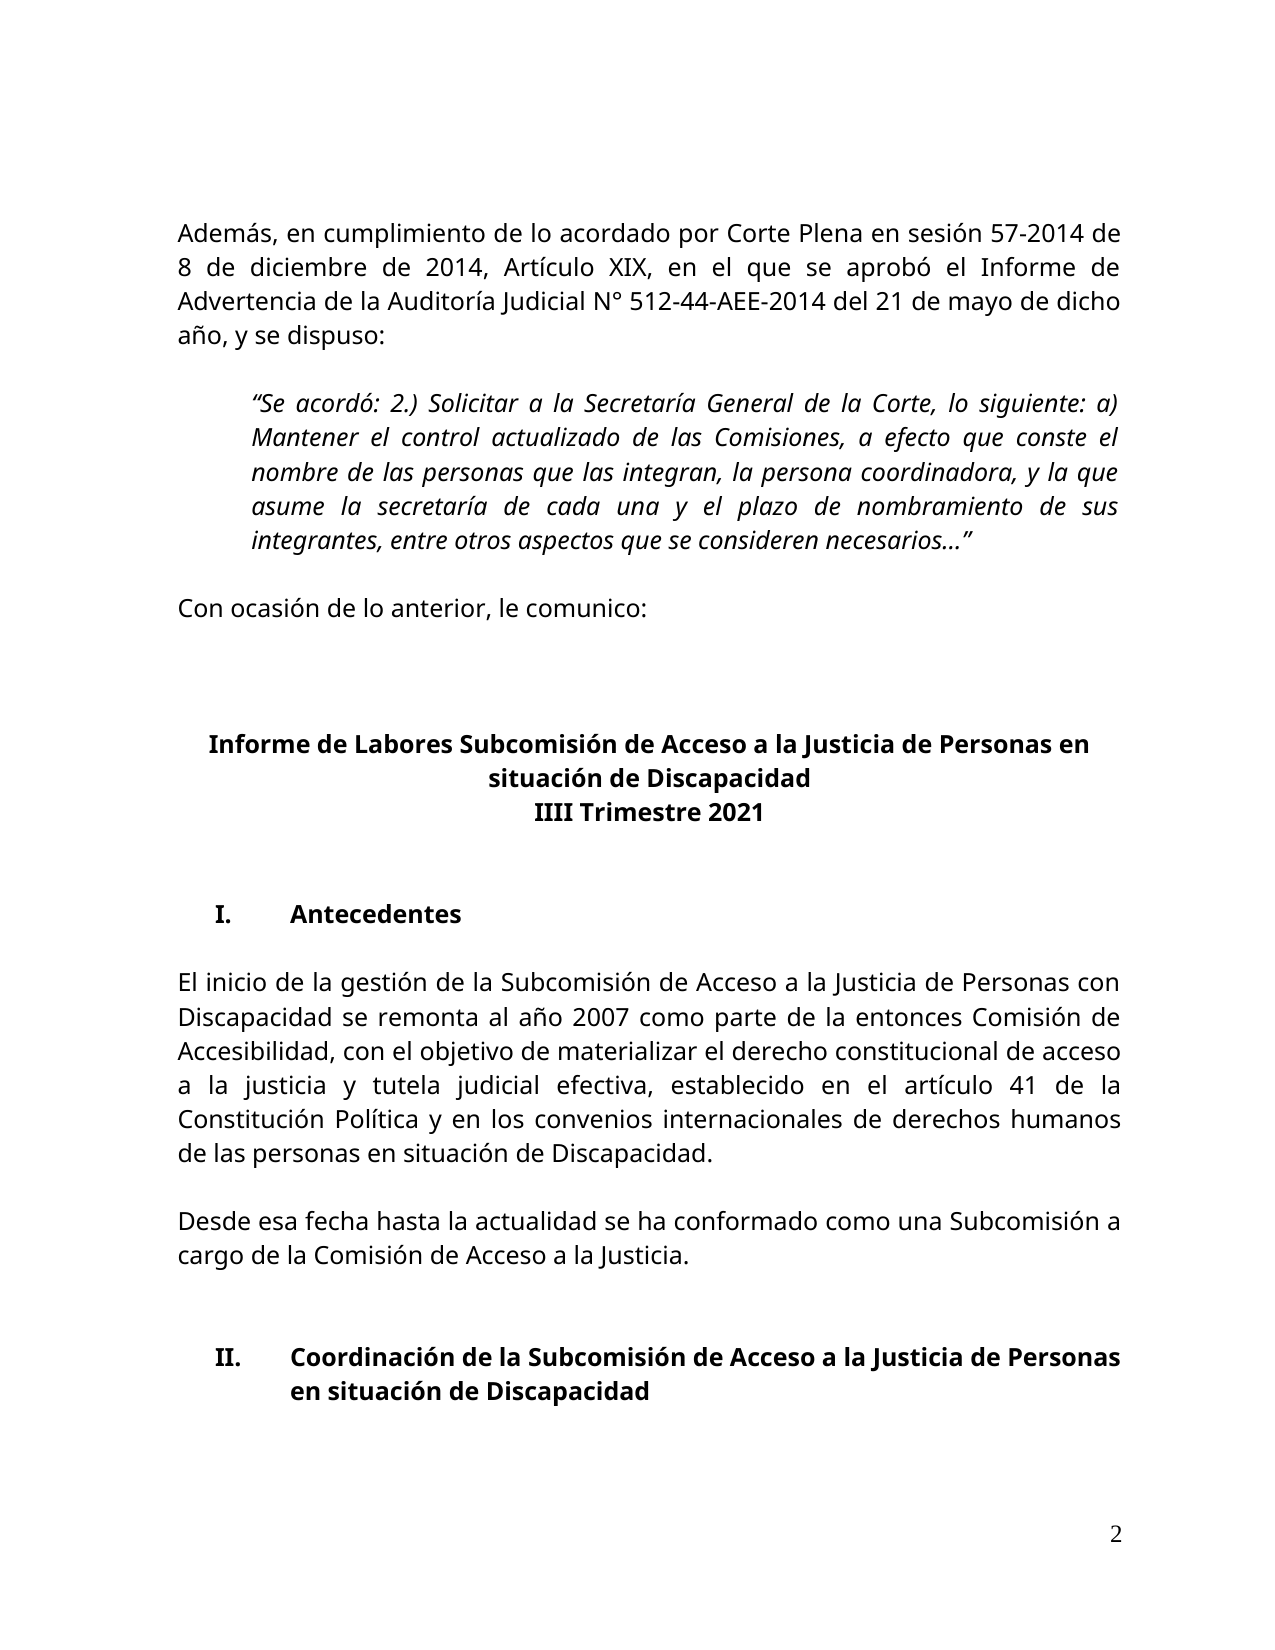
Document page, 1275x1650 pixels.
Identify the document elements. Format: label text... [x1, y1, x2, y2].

text El inicio de la gestión de la Subcomisión de Acceso a la Justicia de Personas con Discapacidad se remonta al año 2007 como parte de la entonces Comisión de Accesibilidad, con el objetivo de materializar el derecho constitucional de acceso a la justicia y tutela judicial efectiva, establecido en el artículo 41 de la Constitución Política y en los convenios internacionales de derechos humanos de las personas en situación de Discapacidad. [177, 965, 1122, 1169]
list Antecedentes [215, 897, 1122, 931]
text “Se acordó: 2.) Solicitar a la Secretaría General de la Corte, lo siguiente: a) Mantener el control actualizado de las Comisiones, a efecto que conste el nombre de las personas que las integran, la persona coordinadora, y la que asume la secretaría de cada una y el plazo de nombramiento de sus integrantes, entre otros aspectos que se consideren necesarios…” [251, 386, 1122, 556]
text Con ocasión de lo anterior, le comunico: [177, 590, 1122, 624]
text Informe de Labores Subcomisión de Acceso a la Justicia de Personas en situación de Discapacidad [177, 727, 1122, 795]
text Desde esa fecha hasta la actualidad se ha conformado como una Subcomisión a cargo de la Comisión de Acceso a la Justicia. [177, 1203, 1122, 1272]
text Además, en cumplimiento de lo acordado por Corte Plena en sesión 57-2014 de 8 de diciembre de 2014, Artículo XIX, en el que se aprobó el Informe de Advertencia de la Auditoría Judicial N° 512-44-AEE-2014 del 21 de mayo de dicho año, y se dispuso: [177, 216, 1122, 352]
text IIII Trimestre 2021 [177, 795, 1122, 829]
list Coordinación de la Subcomisión de Acceso a la Justicia de Personas en situación de Discapacidad [215, 1340, 1122, 1408]
